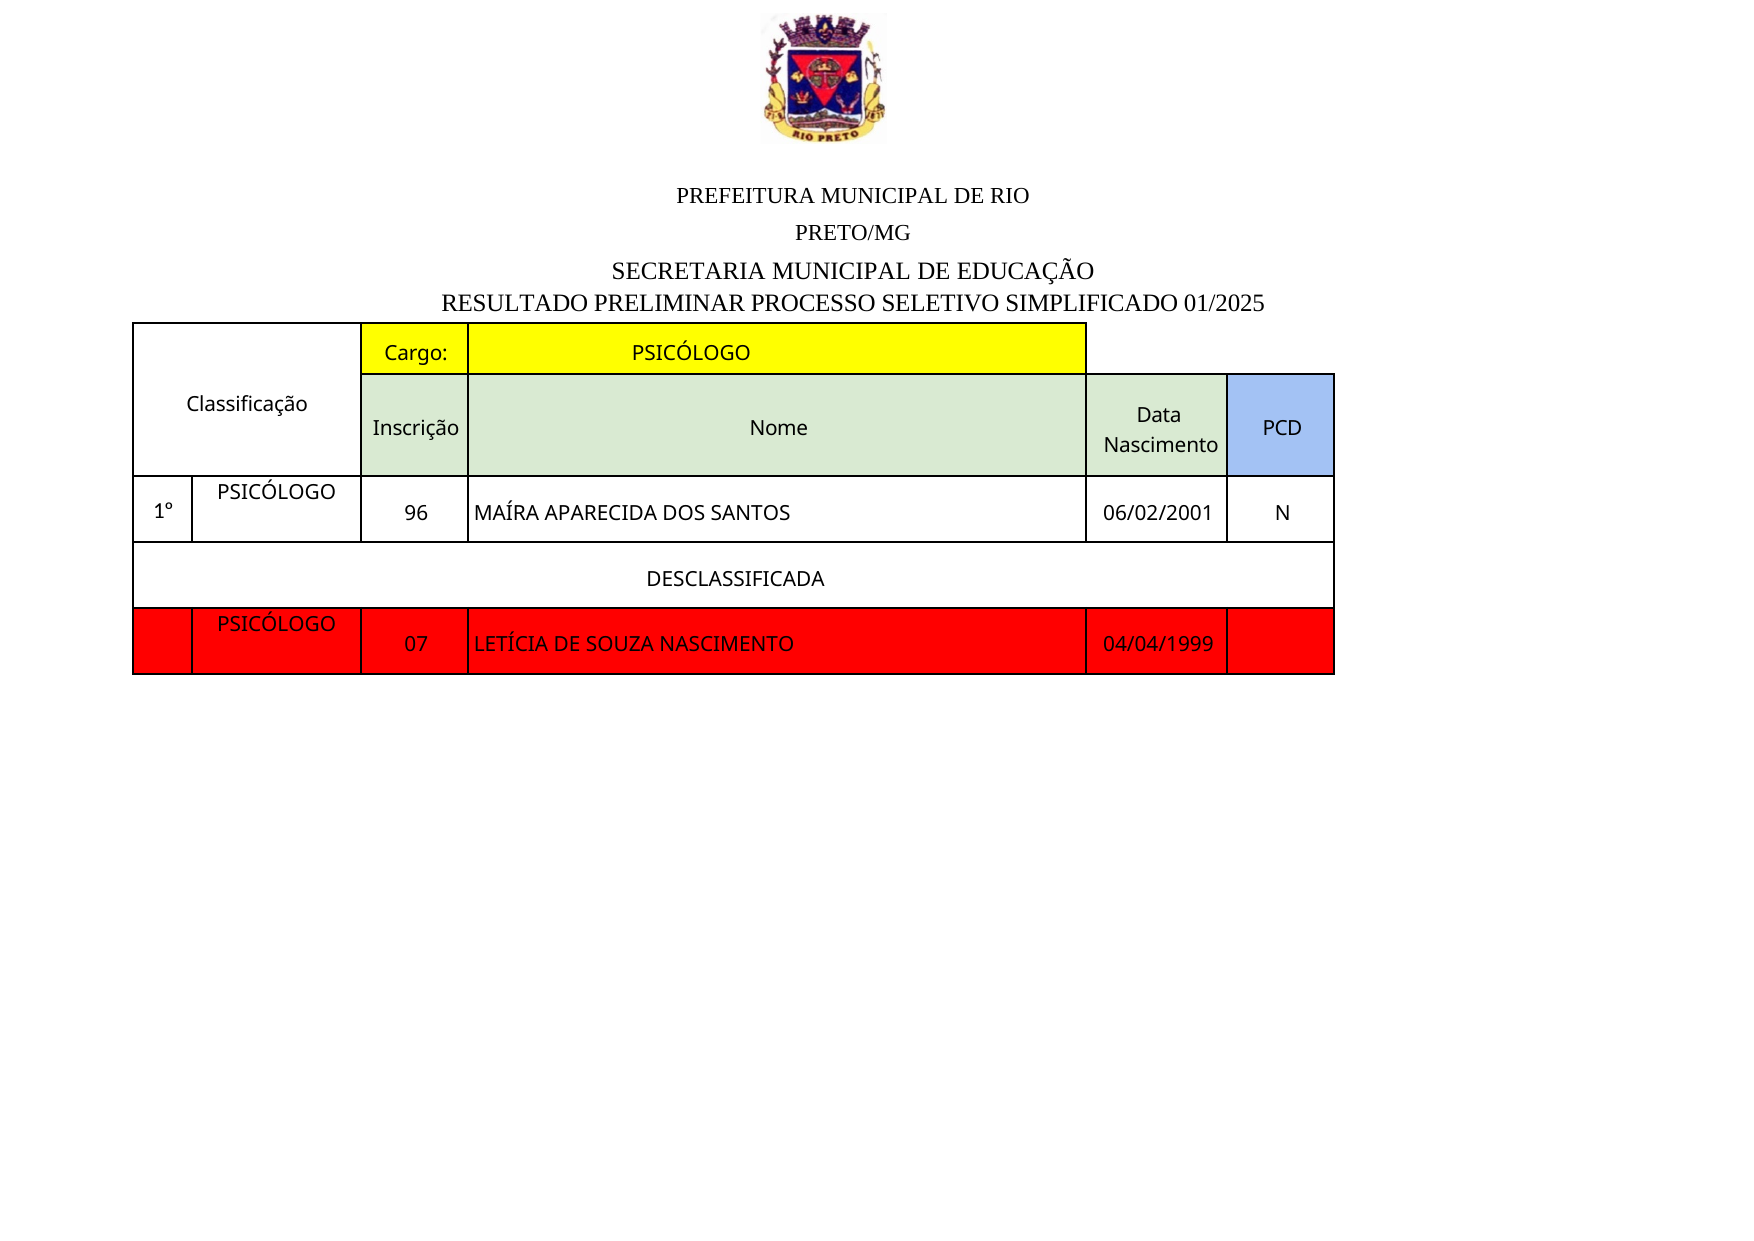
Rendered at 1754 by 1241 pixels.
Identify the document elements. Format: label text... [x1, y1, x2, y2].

table_cell [1228, 609, 1333, 673]
table_cell PCD [1228, 375, 1333, 475]
table_cell 1º [134, 477, 191, 541]
table_cell 96 [362, 477, 467, 541]
table_header PSICÓLOGO [469, 324, 1085, 373]
table_cell [134, 609, 191, 673]
table_cell 04/04/1999 [1087, 609, 1226, 673]
table_cell LETÍCIA DE SOUZA NASCIMENTO [469, 609, 1085, 673]
table_header Classificação [134, 324, 360, 475]
title SECRETARIA MUNICIPAL DE EDUCAÇÃO [74, 257, 1632, 285]
table_cell N [1228, 477, 1333, 541]
text PREFEITURA MUNICIPAL DE RIO PRETO/MG [641, 182, 1064, 246]
table_cell MAÍRA APARECIDA DOS SANTOS [469, 477, 1085, 541]
table_header Cargo: [362, 324, 467, 373]
table_cell 06/02/2001 [1087, 477, 1226, 541]
table_cell Data Nascimento [1087, 375, 1226, 475]
table_cell DESCLASSIFICADA [134, 543, 1333, 607]
table_cell PSICÓLOGO [193, 609, 360, 673]
table_cell Inscrição [362, 375, 467, 475]
table_cell PSICÓLOGO [193, 477, 360, 541]
title RESULTADO PRELIMINAR PROCESSO SELETIVO SIMPLIFICADO 01/2025 [74, 290, 1632, 317]
picture [760, 13, 887, 144]
table_cell 07 [362, 609, 467, 673]
table_cell Nome [469, 375, 1085, 475]
